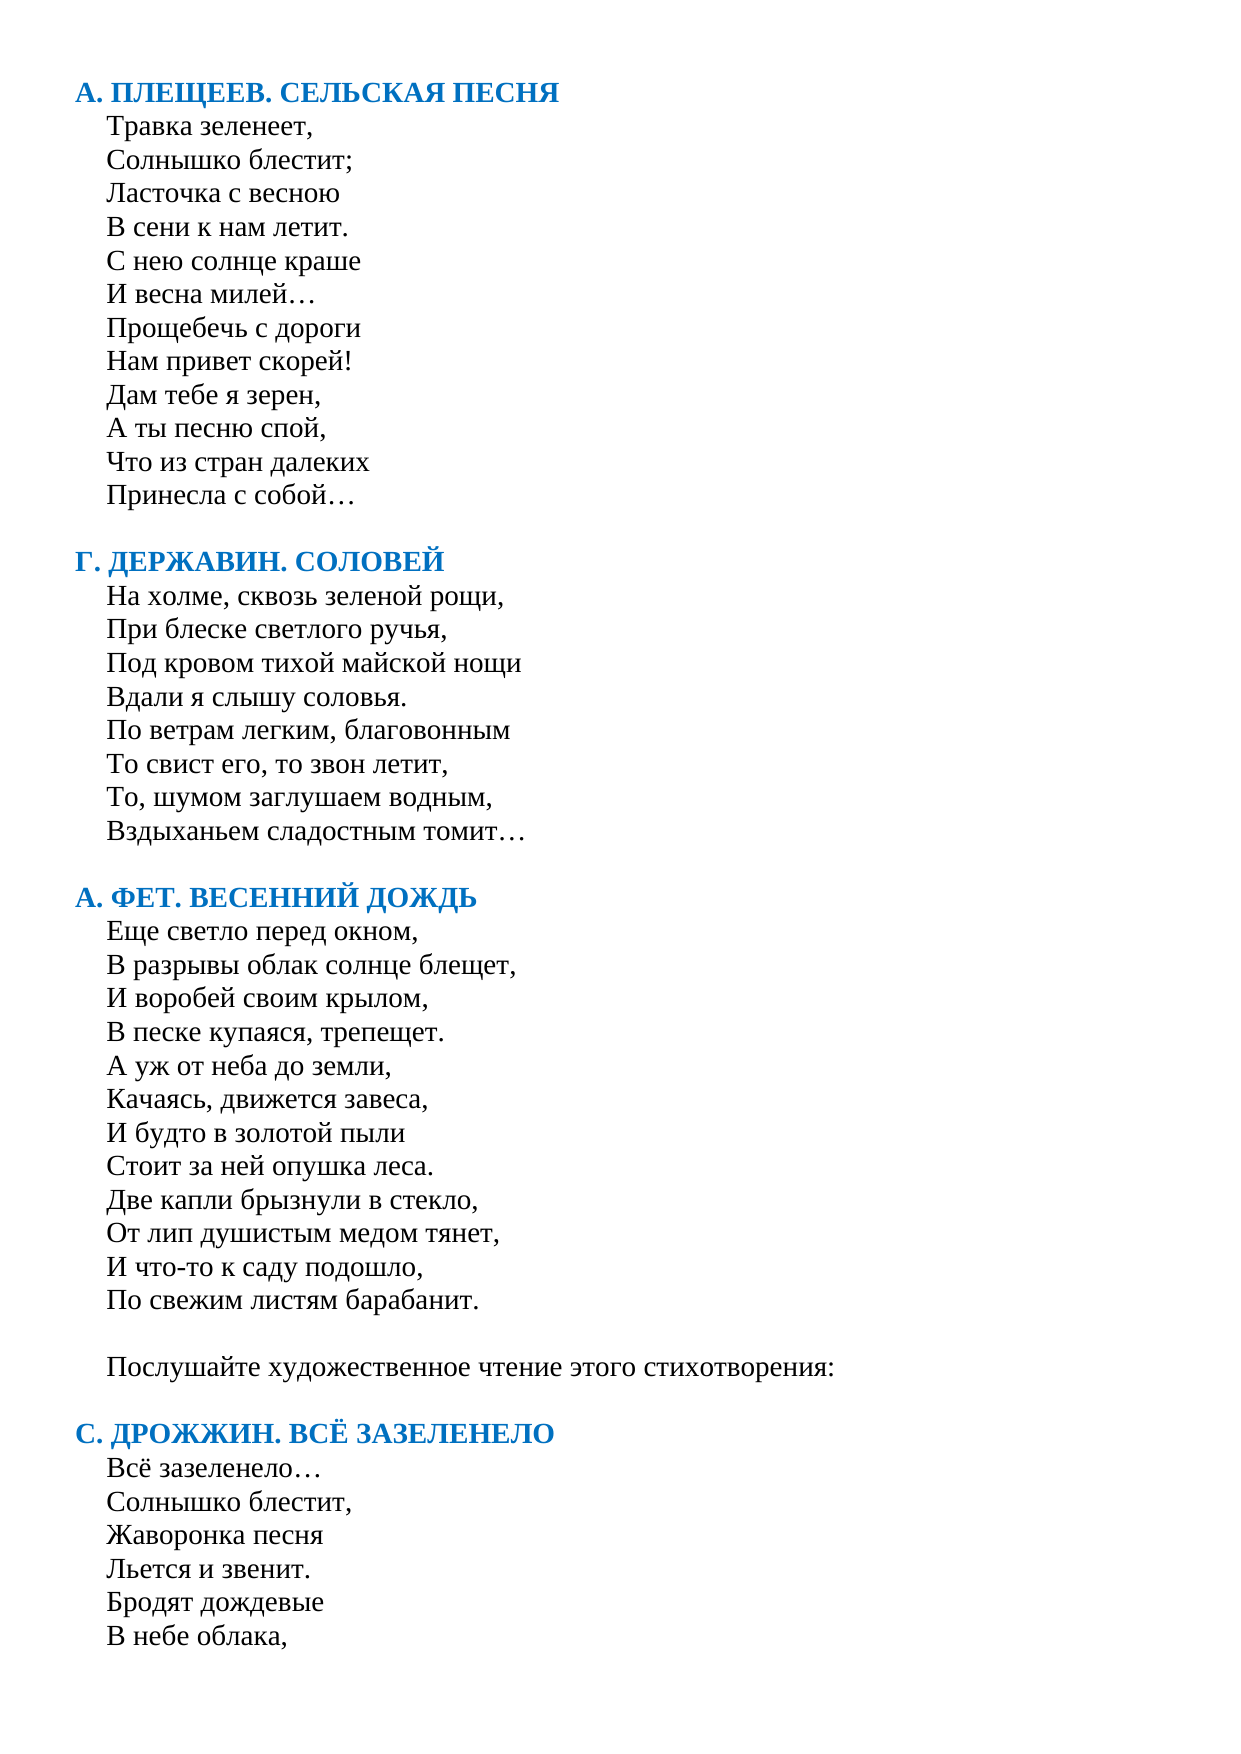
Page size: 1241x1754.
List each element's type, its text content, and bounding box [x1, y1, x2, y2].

subtitle А. ФЕТ. ВЕСЕННИЙ ДОЖДЬ [75, 880, 1165, 913]
text Еще светло перед окном, В разрывы облак солнце блещет, И воробей своим крылом, В песке купаяся, трепещет. [106, 913, 1134, 1048]
text Всё зазеленело… Солнышко блестит, Жаворонка песня Льется и звенит. [106, 1450, 1134, 1584]
text На холме, сквозь зеленой рощи, При блеске светлого ручья, Под кровом тихой майской нощи Вдали я слышу соловья. По ветрам легким, благовонным То свист его, то звон летит, То, шумом заглушаем водным, Вздыханьем сладостным томит… [106, 578, 1134, 846]
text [106, 1584, 1134, 1651]
text Травка зеленеет, Солнышко блестит; Ласточка с весною В сени к нам летит. С нею солнце краше И весна милей… Прощебечь с дороги Нам привет скорей! Дам тебе я зерен, А ты песню спой, Что из стран далеких Принесла с собой… [106, 108, 1134, 511]
subtitle С. ДРОЖЖИН. ВСЁ ЗАЗЕЛЕНЕЛО [75, 1417, 1165, 1450]
subtitle А. ПЛЕЩЕЕВ. СЕЛЬСКАЯ ПЕСНЯ [75, 75, 1165, 108]
text Послушайте художественное чтение этого стихотворения: [106, 1349, 1134, 1383]
subtitle Г. ДЕРЖАВИН. СОЛОВЕЙ [75, 544, 1165, 578]
text Две капли брызнули в стекло, От лип душистым медом тянет, И что-то к саду подошло, По свежим листям барабанит. [106, 1182, 1134, 1316]
text А уж от неба до земли, Качаясь, движется завеса, И будто в золотой пыли Стоит за ней опушка леса. [106, 1048, 1134, 1182]
